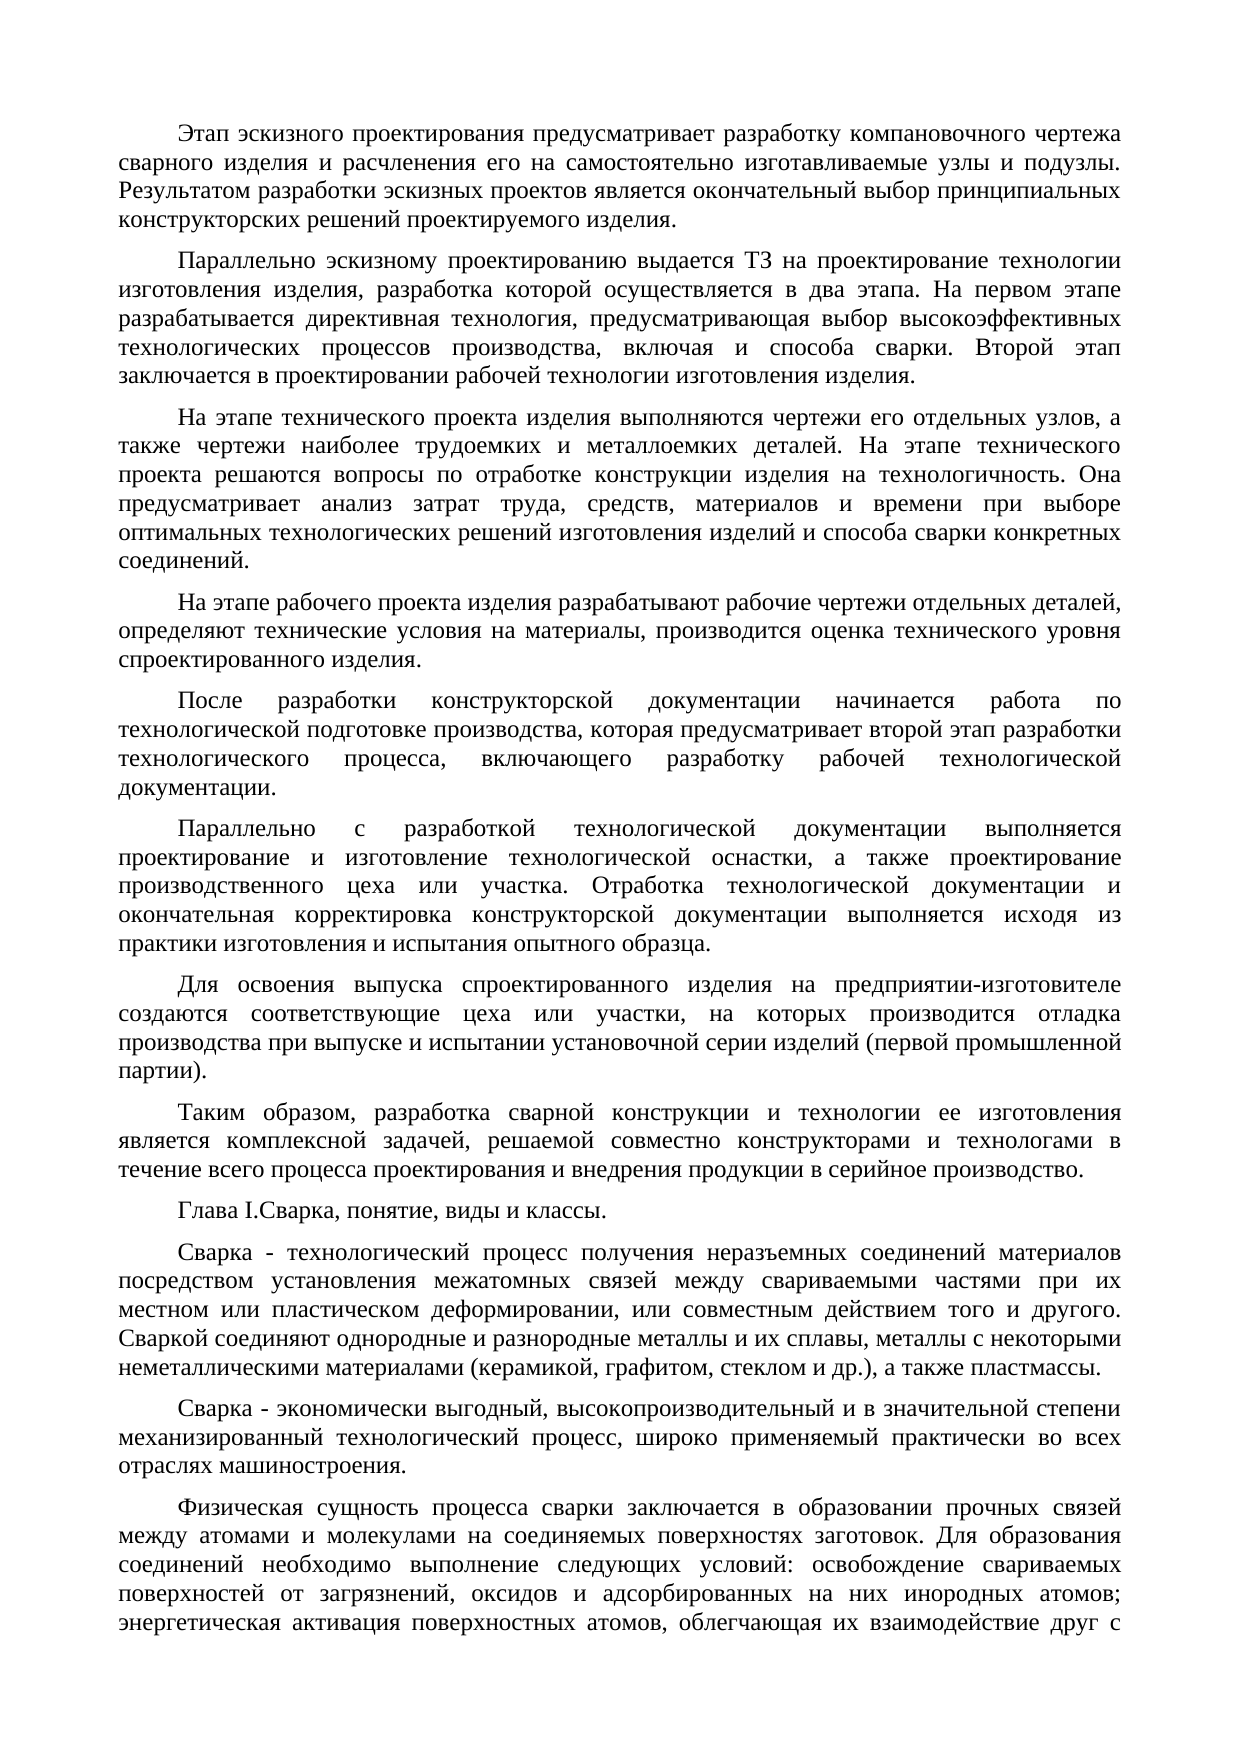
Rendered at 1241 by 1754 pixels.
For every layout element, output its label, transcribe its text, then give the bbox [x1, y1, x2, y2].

text Сварка - технологический процесс получения неразъемных соединений материалов посредством установления межатомных связей между свариваемыми частями при их местном или пластическом деформировании, или совместным действием того и другого. Сваркой соединяют однородные и разнородные металлы и их сплавы, металлы с некоторыми неметаллическими материалами (керамикой, графитом, стеклом и др.), а также пластмассы. [118, 1237, 1122, 1381]
text На этапе технического проекта изделия выполняются чертежи его отдельных узлов, а также чертежи наиболее трудоемких и металлоемких деталей. На этапе технического проекта решаются вопросы по отработке конструкции изделия на технологичность. Она предусматривает анализ затрат труда, средств, материалов и времени при выборе оптимальных технологических решений изготовления изделий и способа сварки конкретных соединений. [118, 402, 1122, 574]
text Глава I.Сварка, понятие, виды и классы. [118, 1196, 1122, 1224]
text Параллельно эскизному проектированию выдается ТЗ на проектирование технологии изготовления изделия, разработка которой осуществляется в два этапа. На первом этапе разрабатывается директивная технология, предусматривающая выбор высокоэффективных технологических процессов производства, включая и способа сварки. Второй этап заключается в проектировании рабочей технологии изготовления изделия. [118, 246, 1122, 389]
text После разработки конструкторской документации начинается работа по технологической подготовке производства, которая предусматривает второй этап разработки технологического процесса, включающего разработку рабочей технологической документации. [118, 686, 1122, 801]
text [118, 1492, 1122, 1636]
text Сварка - экономически выгодный, высокопроизводительный и в значительной степени механизированный технологический процесс, широко применяемый практически во всех отраслях машиностроения. [118, 1393, 1122, 1479]
text Для освоения выпуска спроектированного изделия на предприятии-изготовителе создаются соответствующие цеха или участки, на которых производится отладка производства при выпуске и испытании установочной серии изделий (первой промышленной партии). [118, 969, 1122, 1084]
text Таким образом, разработка сварной конструкции и технологии ее изготовления является комплексной задачей, решаемой совместно конструкторами и технологами в течение всего процесса проектирования и внедрения продукции в серийное производство. [118, 1097, 1122, 1183]
text Параллельно с разработкой технологической документации выполняется проектирование и изготовление технологической оснастки, а также проектирование производственного цеха или участка. Отработка технологической документации и окончательная корректировка конструкторской документации выполняется исходя из практики изготовления и испытания опытного образца. [118, 813, 1122, 957]
text На этапе рабочего проекта изделия разрабатывают рабочие чертежи отдельных деталей, определяют технические условия на материалы, производится оценка технического уровня спроектированного изделия. [118, 587, 1122, 673]
text Этап эскизного проектирования предусматривает разработку компановочного чертежа сварного изделия и расчленения его на самостоятельно изготавливаемые узлы и подузлы. Результатом разработки эскизных проектов является окончательный выбор принципиальных конструкторских решений проектируемого изделия. [118, 118, 1122, 233]
